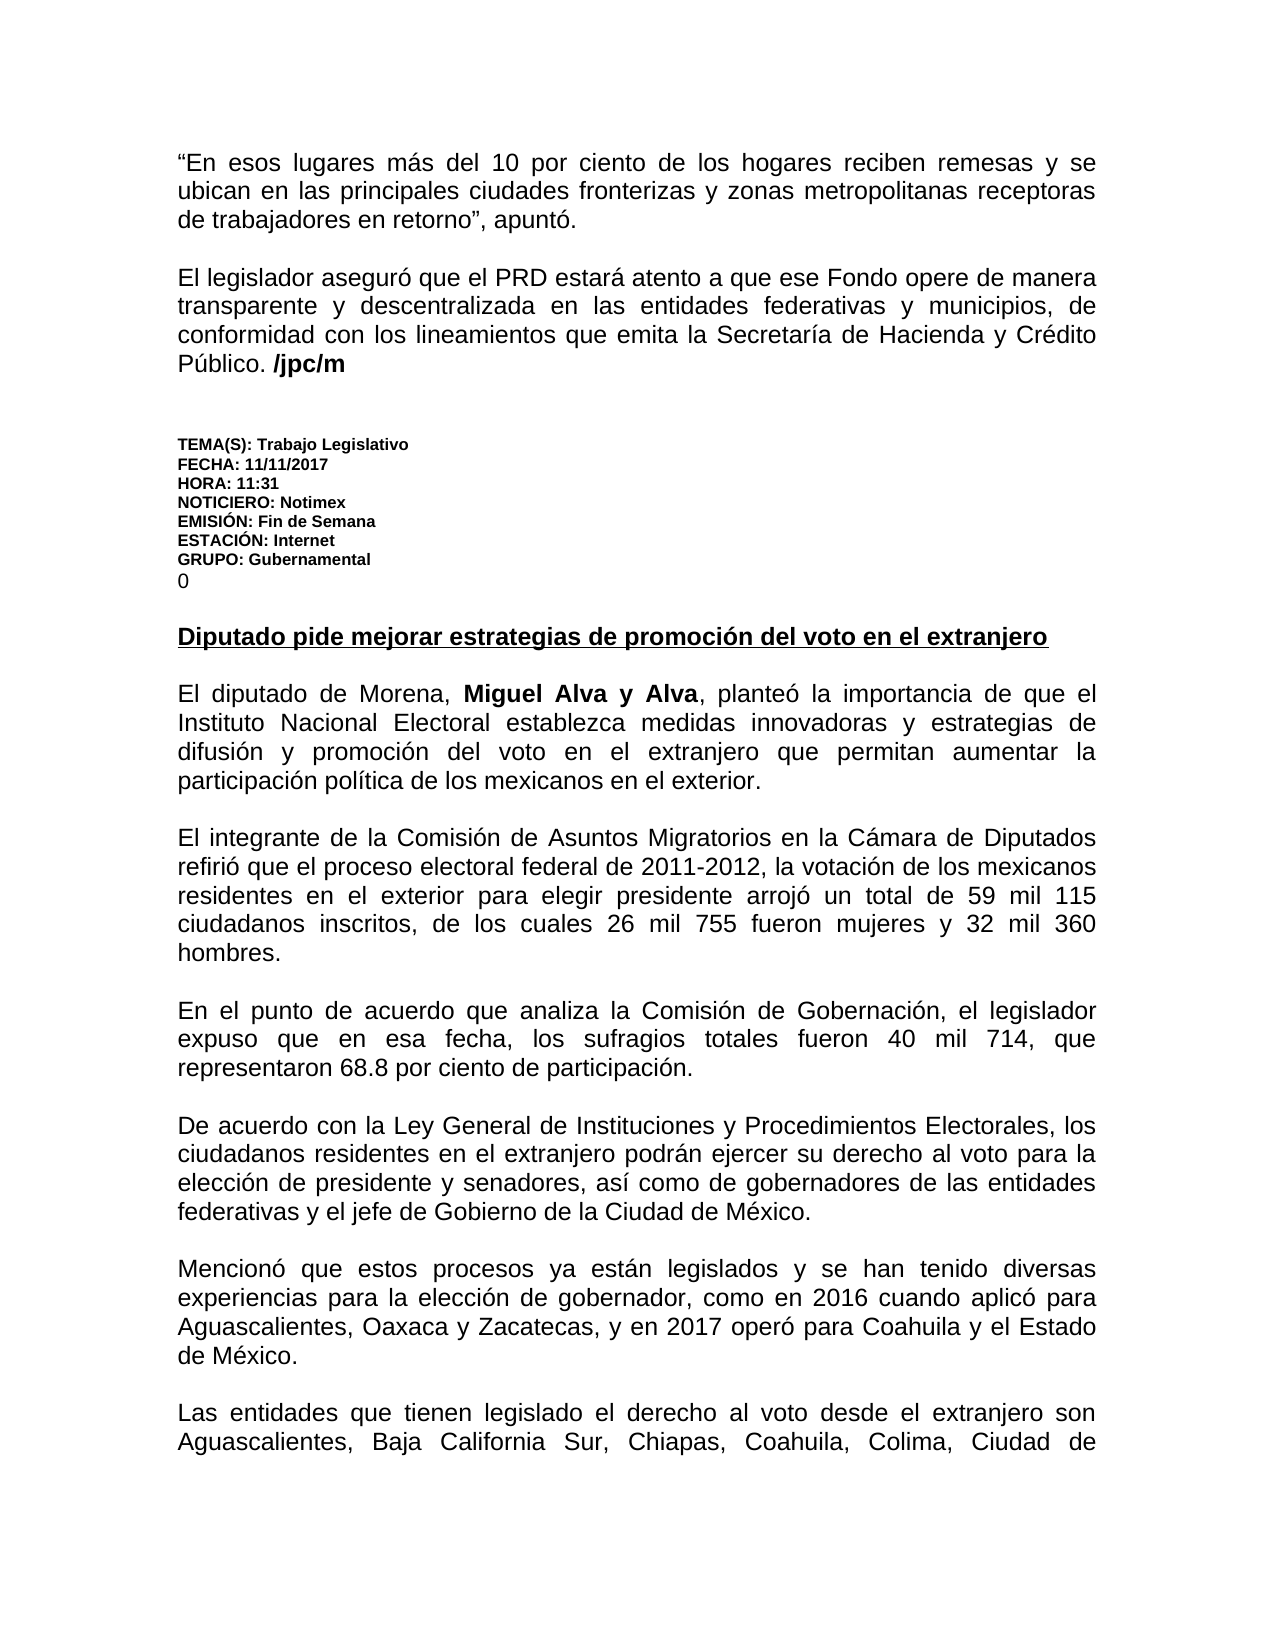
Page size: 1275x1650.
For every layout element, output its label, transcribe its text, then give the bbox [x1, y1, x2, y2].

text “En esos lugares más del 10 por ciento de los hogares reciben remesas y se ubican en las principales ciudades fronterizas y zonas metropolitanas receptoras de trabajadores en retorno”, apuntó. [177, 148, 1098, 234]
text TEMA(S): Trabajo Legislativo [177, 435, 1098, 454]
text NOTICIERO: Notimex [177, 493, 1098, 512]
text ESTACIÓN: Internet [177, 531, 1098, 550]
text Diputado pide mejorar estrategias de promoción del voto en el extranjero [177, 622, 1098, 651]
text De acuerdo con la Ley General de Instituciones y Procedimientos Electorales, los ciudadanos residentes en el extranjero podrán ejercer su derecho al voto para la elección de presidente y senadores, así como de gobernadores de las entidades federativas y el jefe de Gobierno de la Ciudad de México. [177, 1111, 1098, 1226]
text EMISIÓN: Fin de Semana [177, 512, 1098, 531]
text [177, 1398, 1098, 1456]
text El diputado de Morena, Miguel Alva y Alva, planteó la importancia de que el Instituto Nacional Electoral establezca medidas innovadoras y estrategias de difusión y promoción del voto en el extranjero que permitan aumentar la participación política de los mexicanos en el exterior. [177, 679, 1098, 794]
text El integrante de la Comisión de Asuntos Migratorios en la Cámara de Diputados refirió que el proceso electoral federal de 2011-2012, la votación de los mexicanos residentes en el exterior para elegir presidente arrojó un total de 59 mil 115 ciudadanos inscritos, de los cuales 26 mil 755 fueron mujeres y 32 mil 360 hombres. [177, 823, 1098, 967]
text GRUPO: Gubernamental [177, 550, 1098, 569]
text FECHA: 11/11/2017 [177, 454, 1098, 473]
text 0 [177, 569, 1098, 593]
text HORA: 11:31 [177, 473, 1098, 493]
text En el punto de acuerdo que analiza la Comisión de Gobernación, el legislador expuso que en esa fecha, los sufragios totales fueron 40 mil 714, que representaron 68.8 por ciento de participación. [177, 996, 1098, 1082]
text El legislador aseguró que el PRD estará atento a que ese Fondo opere de manera transparente y descentralizada en las entidades federativas y municipios, de conformidad con los lineamientos que emita la Secretaría de Hacienda y Crédito Público. /jpc/m [177, 263, 1098, 378]
text Mencionó que estos procesos ya están legislados y se han tenido diversas experiencias para la elección de gobernador, como en 2016 cuando aplicó para Aguascalientes, Oaxaca y Zacatecas, y en 2017 operó para Coahuila y el Estado de México. [177, 1254, 1098, 1369]
